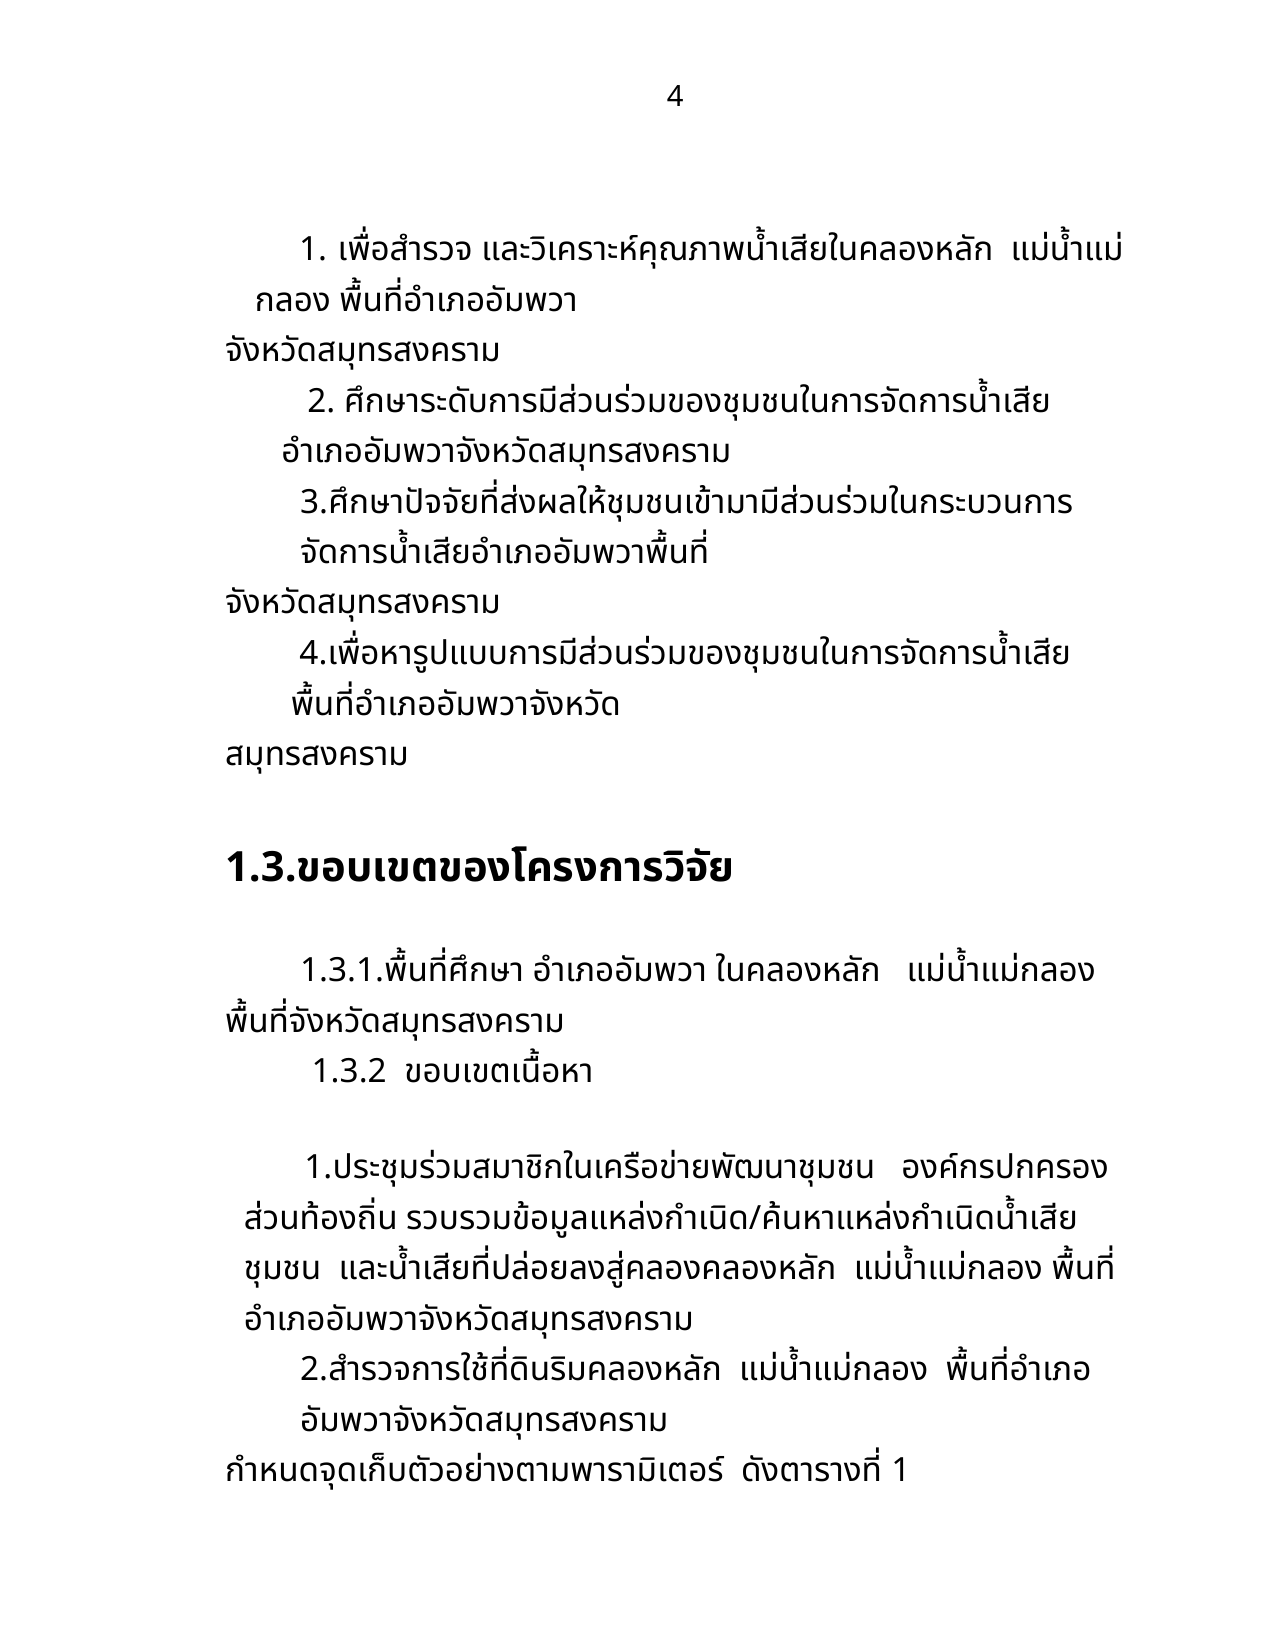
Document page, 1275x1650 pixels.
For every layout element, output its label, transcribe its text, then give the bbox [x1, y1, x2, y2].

text 3.ศึกษาปัจจัยที่ส่งผลให้ชุมชนเข้ามามีส่วนร่วมในกระบวนการจัดการน้ำเสียอำเภออัมพวาพื้นที่ [300, 477, 1125, 578]
text จังหวัดสมุทรสงคราม [225, 326, 1125, 376]
text 1.3.2 ขอบเขตเนื้อหา [225, 1047, 1125, 1098]
text 1.3.1.พื้นที่ศึกษา อำเภออัมพวา ในคลองหลัก แม่น้ำแม่กลอง พื้นที่จังหวัดสมุทรสงคราม [225, 946, 1125, 1047]
text จังหวัดสมุทรสงคราม [225, 578, 1125, 629]
text 2.สำรวจการใช้ที่ดินริมคลองหลัก แม่น้ำแม่กลอง พื้นที่อำเภออัมพวาจังหวัดสมุทรสงคราม [300, 1345, 1125, 1446]
text สมุทรสงคราม [225, 730, 1125, 780]
text 1.ประชุมร่วมสมาชิกในเครือข่ายพัฒนาชุมชน องค์กรปกครองส่วนท้องถิ่น รวบรวมข้อมูลแหล่งกำเนิด/ค้นหาแหล่งกำเนิดน้ำเสียชุมชน และน้ำเสียที่ปล่อยลงสู่คลองคลองหลัก แม่น้ำแม่กลอง พื้นที่อำเภออัมพวาจังหวัดสมุทรสงคราม [244, 1143, 1125, 1345]
text 2. ศึกษาระดับการมีส่วนร่วมของชุมชนในการจัดการน้ำเสียอำเภออัมพวาจังหวัดสมุทรสงคราม [281, 376, 1125, 477]
text กำหนดจุดเก็บตัวอย่างตามพารามิเตอร์ ดังตารางที่ 1 [225, 1446, 1125, 1497]
text 4.เพื่อหารูปแบบการมีส่วนร่วมของชุมชนในการจัดการน้ำเสียพื้นที่อำเภออัมพวาจังหวัด [291, 629, 1125, 730]
list เพื่อสำรวจ และวิเคราะห์คุณภาพน้ำเสียในคลองหลัก แม่น้ำแม่กลอง พื้นที่อำเภออัมพวา [254, 225, 1125, 326]
text 1.3.ขอบเขตของโครงการวิจัย [225, 837, 1125, 901]
